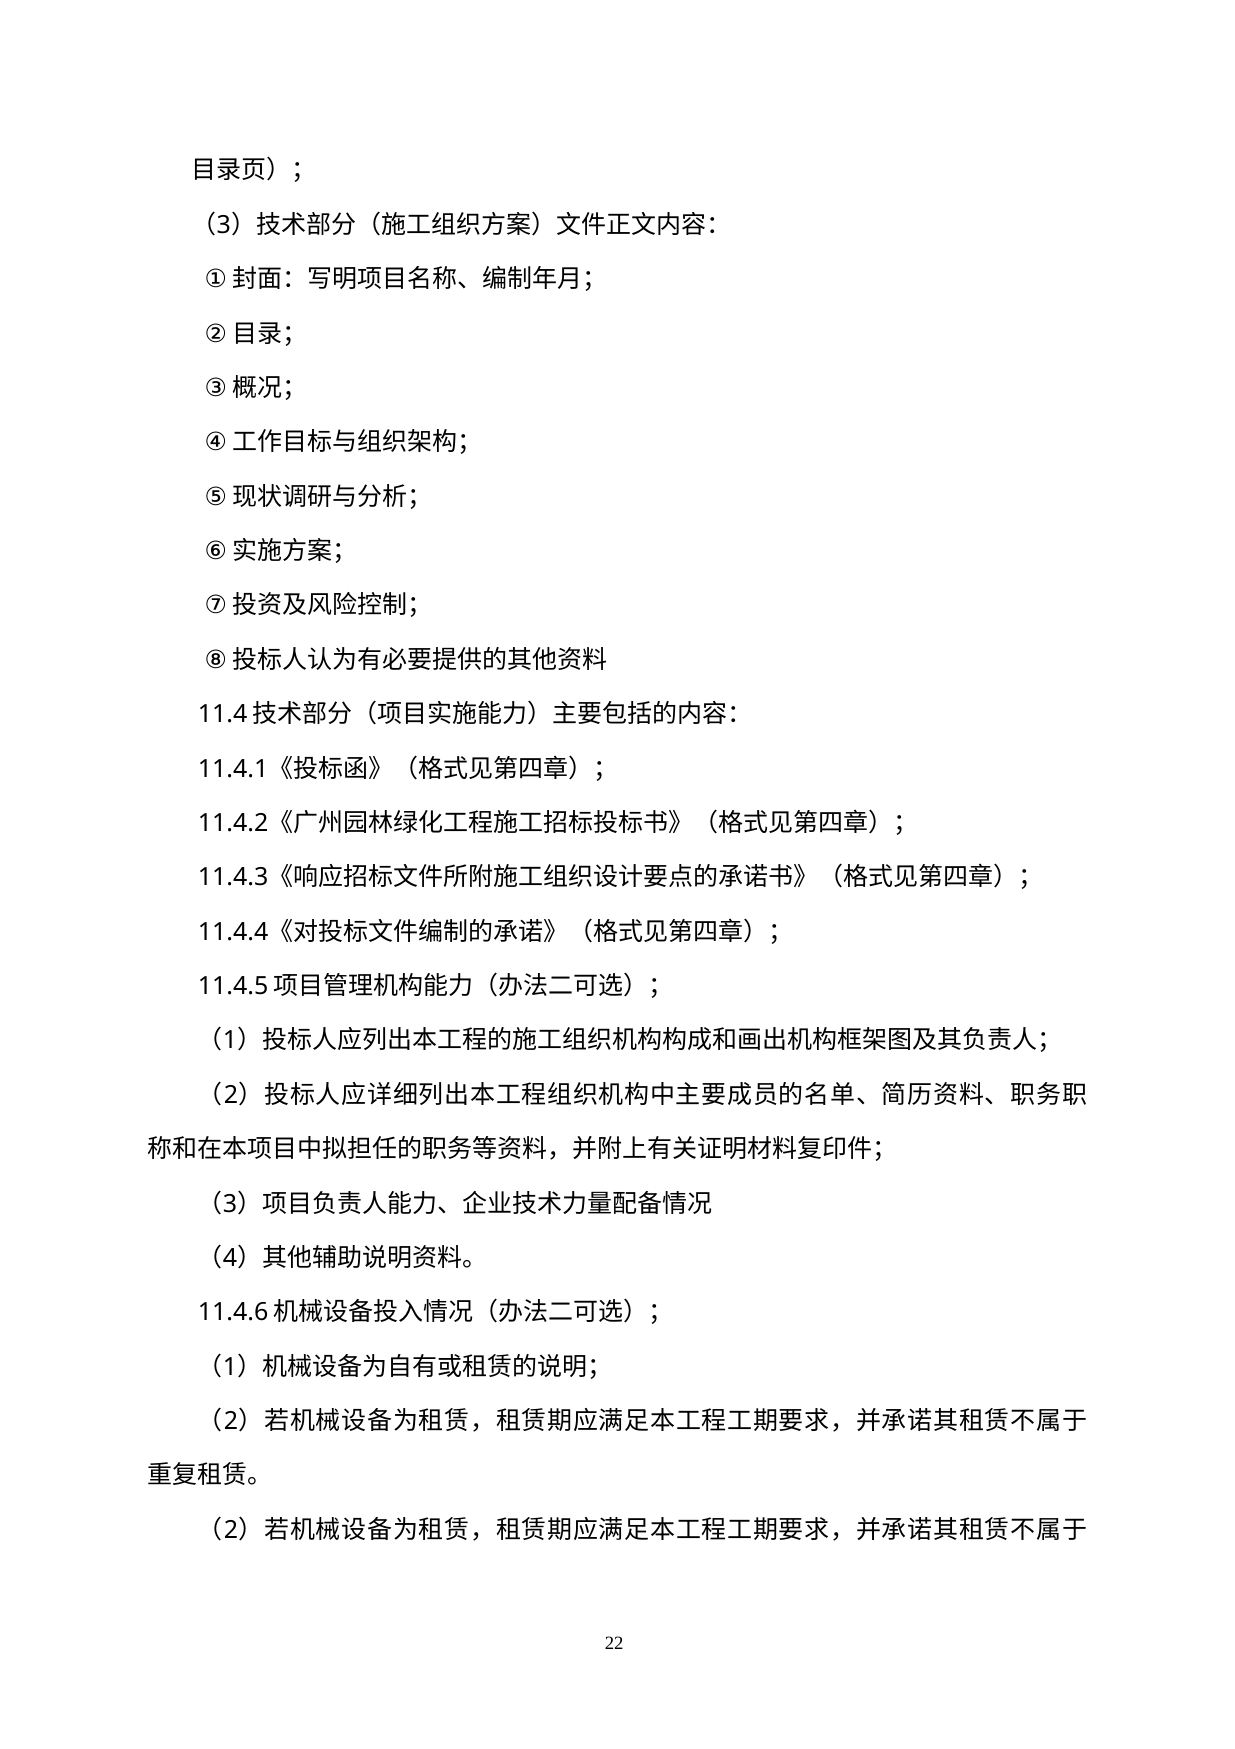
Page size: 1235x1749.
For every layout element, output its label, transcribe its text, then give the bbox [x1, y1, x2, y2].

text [191, 150, 1087, 186]
text 11.4.5项目管理机构能力（办法二可选）； [148, 966, 1087, 1002]
text （3）项目负责人能力、企业技术力量配备情况 [148, 1183, 1087, 1219]
text ①封面：写明项目名称、编制年月； [191, 259, 1087, 295]
text 11.4.2《广州园林绿化工程施工招标投标书》（格式见第四章）； [148, 802, 1087, 839]
text （2）投标人应详细列出本工程组织机构中主要成员的名单、简历资料、职务职称和在本项目中拟担任的职务等资料，并附上有关证明材料复印件； [148, 1074, 1087, 1165]
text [148, 1401, 1087, 1491]
text （1）投标人应列出本工程的施工组织机构构成和画出机构框架图及其负责人； [148, 1020, 1087, 1056]
text 11.4.4《对投标文件编制的承诺》（格式见第四章）； [148, 911, 1117, 947]
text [148, 1509, 1087, 1546]
text （1）机械设备为自有或租赁的说明； [148, 1346, 1087, 1382]
text ④工作目标与组织架构； [191, 422, 1087, 458]
text ③概况； [191, 367, 1087, 404]
text ⑥实施方案； [191, 531, 1087, 567]
text （3）技术部分（施工组织方案）文件正文内容： [191, 204, 1087, 241]
text 11.4.6机械设备投入情况（办法二可选）； [148, 1292, 1087, 1328]
text （4）其他辅助说明资料。 [148, 1237, 1087, 1274]
text ⑤现状调研与分析； [191, 476, 1087, 512]
text ⑦投资及风险控制； [191, 585, 1087, 621]
text 11.4.1《投标函》（格式见第四章）； [148, 748, 1087, 784]
text ②目录； [191, 313, 1087, 349]
text ⑧投标人认为有必要提供的其他资料 [191, 639, 1087, 676]
text 11.4技术部分（项目实施能力）主要包括的内容： [148, 694, 1087, 730]
text 11.4.3《响应招标文件所附施工组织设计要点的承诺书》（格式见第四章）； [148, 857, 1117, 893]
